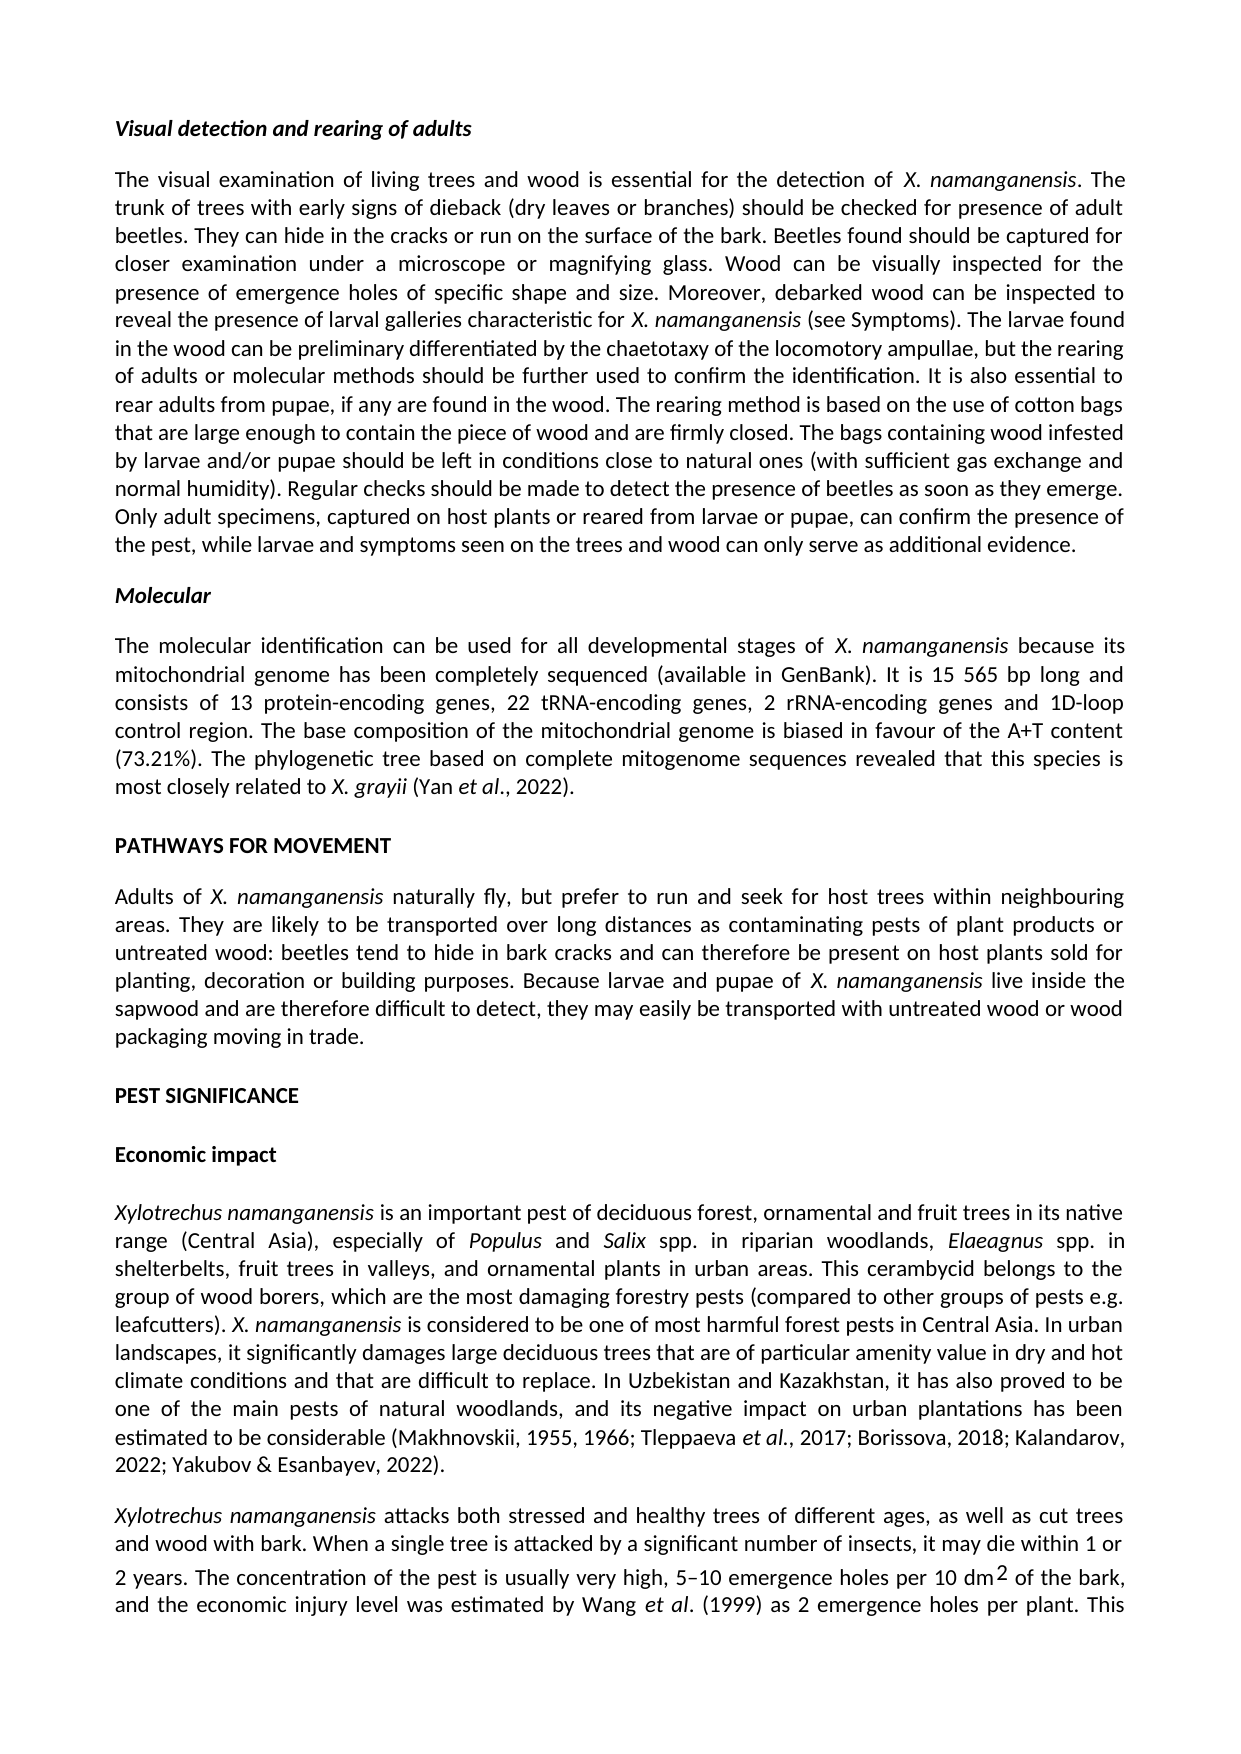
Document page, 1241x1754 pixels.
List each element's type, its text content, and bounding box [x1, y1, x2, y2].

text Adults of X. namanganensis naturally fly, but prefer to run and seek for host trees within neighbouring areas. They are likely to be transported over long distances as contaminating pests of plant products or untreated wood: beetles tend to hide in bark cracks and can therefore be present on host plants sold for planting, decoration or building purposes. Because larvae and pupae of X. namanganensis live inside the sapwood and are therefore difficult to detect, they may easily be transported with untreated wood or wood packaging moving in trade. [114, 882, 1126, 1050]
text PATHWAYS FOR MOVEMENT [114, 831, 1126, 859]
text Molecular [114, 581, 1126, 609]
text Economic impact [114, 1140, 1126, 1168]
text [114, 1502, 1126, 1619]
text PEST SIGNIFICANCE [114, 1081, 1126, 1109]
text The molecular identification can be used for all developmental stages of X. namanganensis because its mitochondrial genome has been completely sequenced (available in GenBank). It is 15 565 bp long and consists of 13 protein-encoding genes, 22 tRNA-encoding genes, 2 rRNA-encoding genes and 1D-loop control region. The base composition of the mitochondrial genome is biased in favour of the A+T content (73.21%). The phylogenetic tree based on complete mitogenome sequences revealed that this species is most closely related to X. grayii (Yan et al., 2022). [114, 632, 1126, 800]
text Visual detection and rearing of adults [114, 114, 1126, 143]
text The visual examination of living trees and wood is essential for the detection of X. namanganensis. The trunk of trees with early signs of dieback (dry leaves or branches) should be checked for presence of adult beetles. They can hide in the cracks or run on the surface of the bark. Beetles found should be captured for closer examination under a microscope or magnifying glass. Wood can be visually inspected for the presence of emergence holes of specific shape and size. Moreover, debarked wood can be inspected to reveal the presence of larval galleries characteristic for X. namanganensis (see Symptoms). The larvae found in the wood can be preliminary differentiated by the chaetotaxy of the locomotory ampullae, but the rearing of adults or molecular methods should be further used to confirm the identification. It is also essential to rear adults from pupae, if any are found in the wood. The rearing method is based on the use of cotton bags that are large enough to contain the piece of wood and are firmly closed. The bags containing wood infested by larvae and/or pupae should be left in conditions close to natural ones (with sufficient gas exchange and normal humidity). Regular checks should be made to detect the presence of beetles as soon as they emerge. Only adult specimens, captured on host plants or reared from larvae or pupae, can confirm the presence of the pest, while larvae and symptoms seen on the trees and wood can only serve as additional evidence. [114, 166, 1126, 558]
text Xylotrechus namanganensis is an important pest of deciduous forest, ornamental and fruit trees in its native range (Central Asia), especially of Populus and Salix spp. in riparian woodlands, Elaeagnus spp. in shelterbelts, fruit trees in valleys, and ornamental plants in urban areas. This cerambycid belongs to the group of wood borers, which are the most damaging forestry pests (compared to other groups of pests e.g. leafcutters). X. namanganensis is considered to be one of most harmful forest pests in Central Asia. In urban landscapes, it significantly damages large deciduous trees that are of particular amenity value in dry and hot climate conditions and that are difficult to replace. In Uzbekistan and Kazakhstan, it has also proved to be one of the main pests of natural woodlands, and its negative impact on urban plantations has been estimated to be considerable (Makhnovskii, 1955, 1966; Tleppaeva et al., 2017; Borissova, 2018; Kalandarov, 2022; Yakubov & Esanbayev, 2022). [114, 1198, 1126, 1479]
